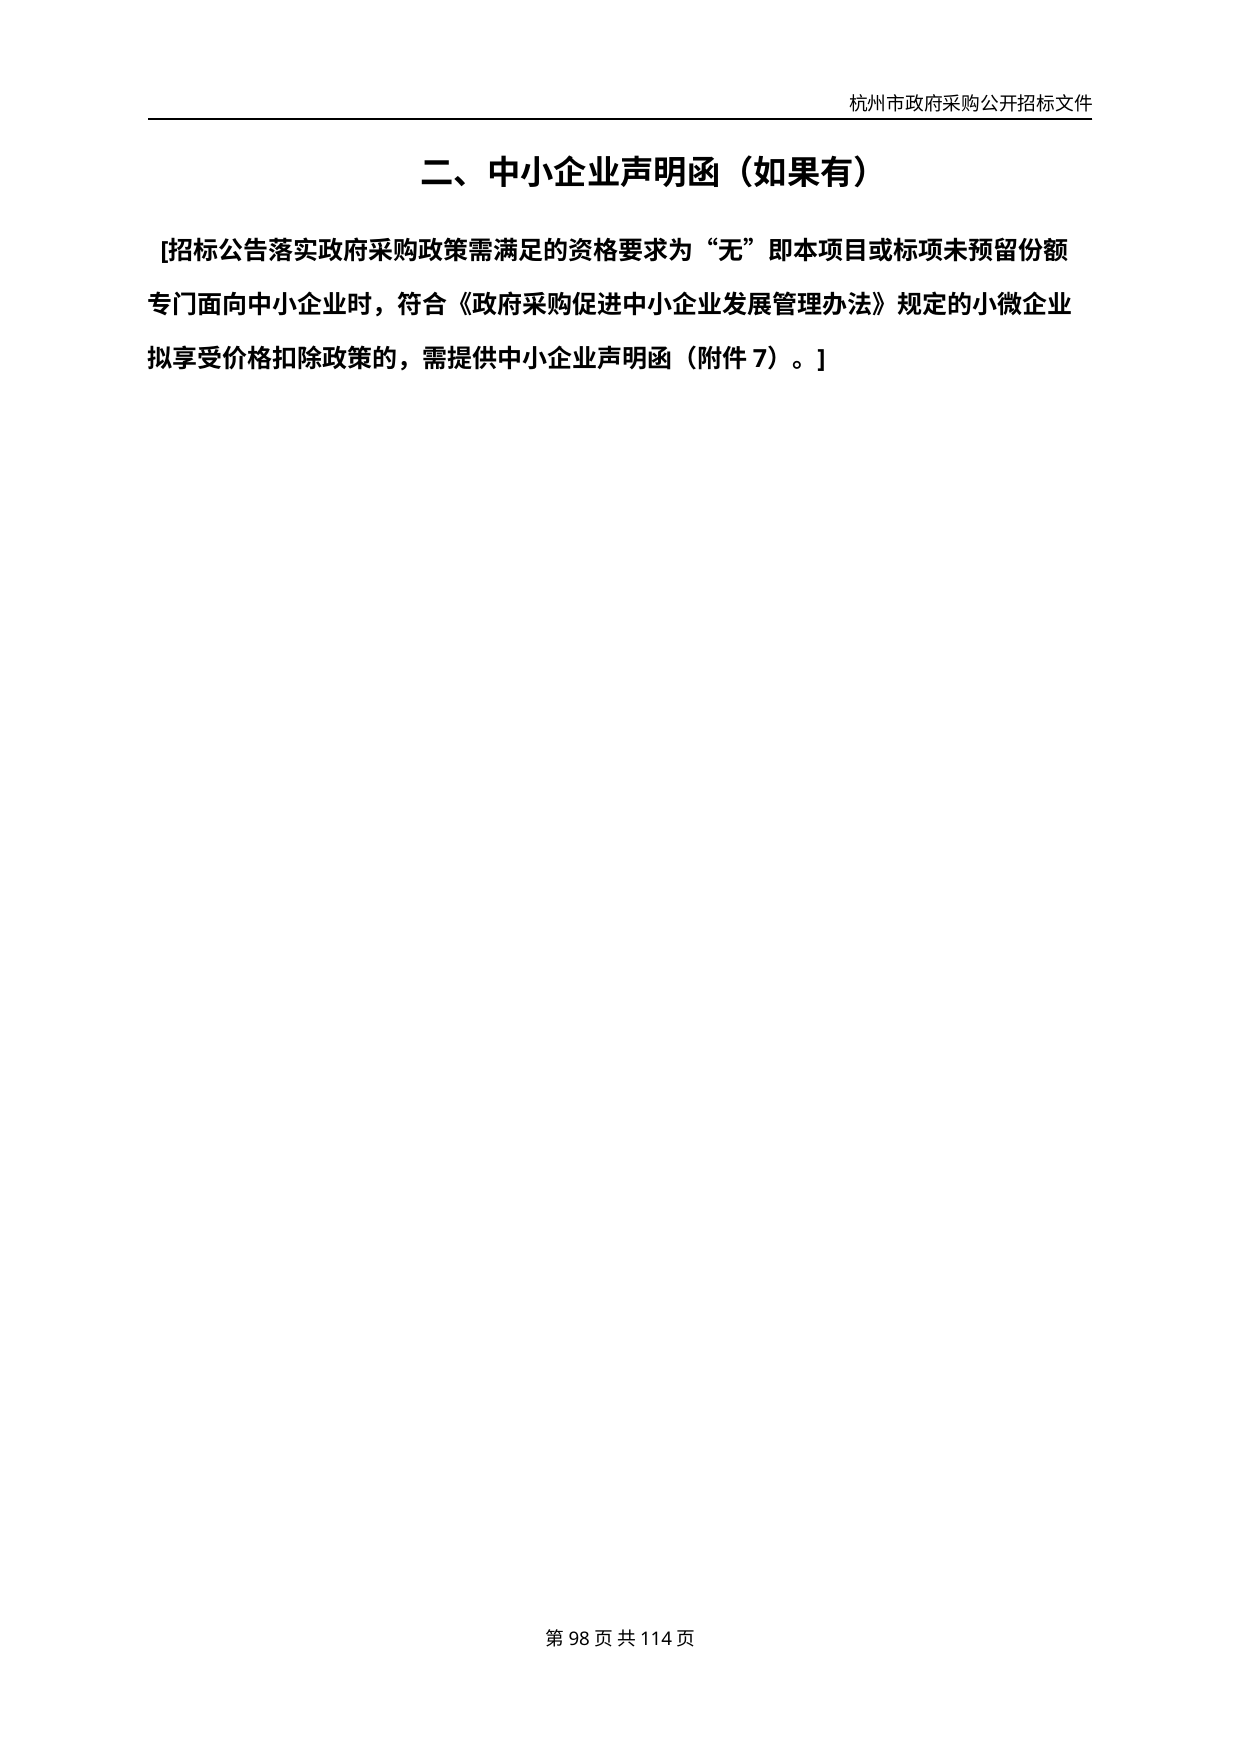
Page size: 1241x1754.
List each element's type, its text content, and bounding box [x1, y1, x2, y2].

text [招标公告落实政府采购政策需满足的资格要求为“无”即本项目或标项未预留份额专门面向中小企业时，符合《政府采购促进中小企业发展管理办法》规定的小微企业拟享受价格扣除政策的，需提供中小企业声明函（附件7）。] [148, 230, 1092, 375]
text 二、中小企业声明函（如果有） [148, 145, 1092, 194]
